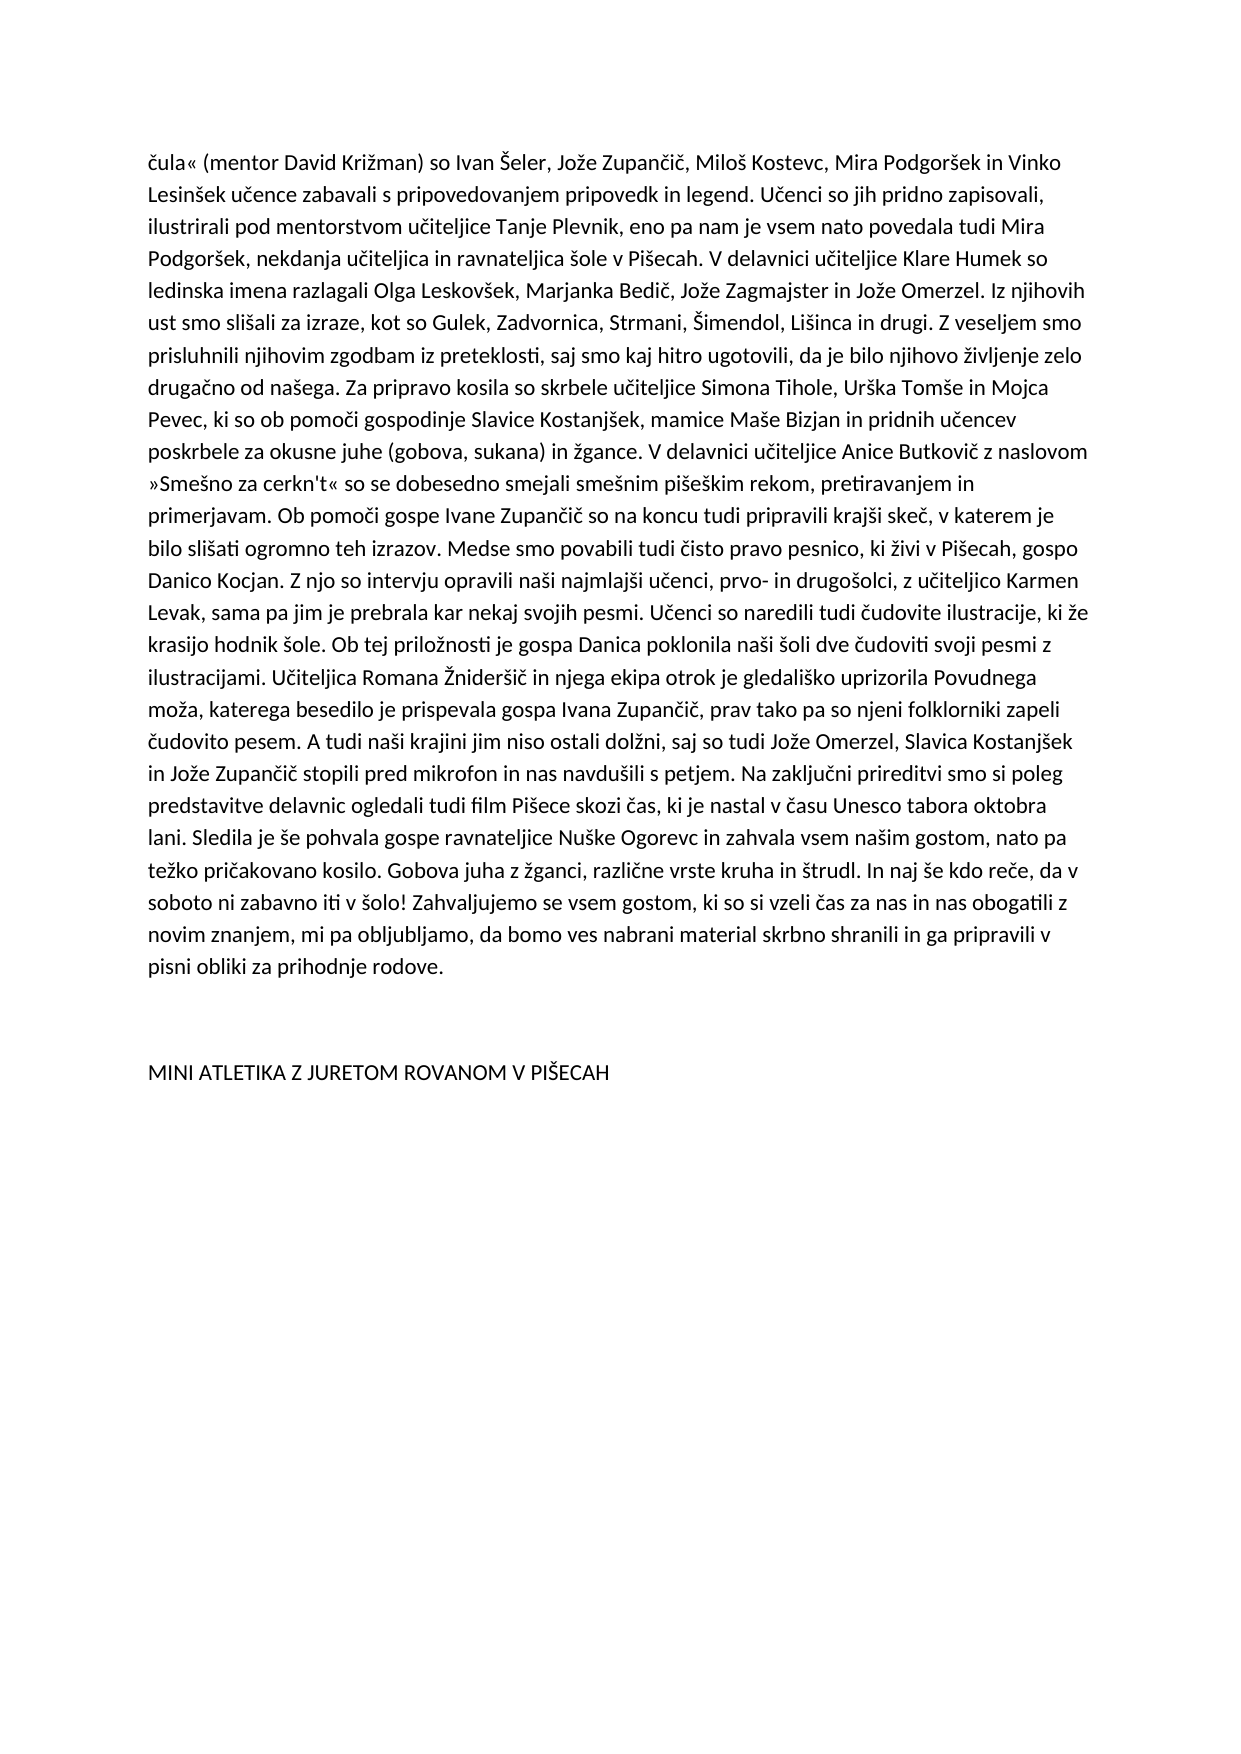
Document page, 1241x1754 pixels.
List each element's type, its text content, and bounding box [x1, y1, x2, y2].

text MINI ATLETIKA Z JURETOM ROVANOM V PIŠECAH [148, 1058, 1093, 1086]
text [148, 148, 1093, 980]
